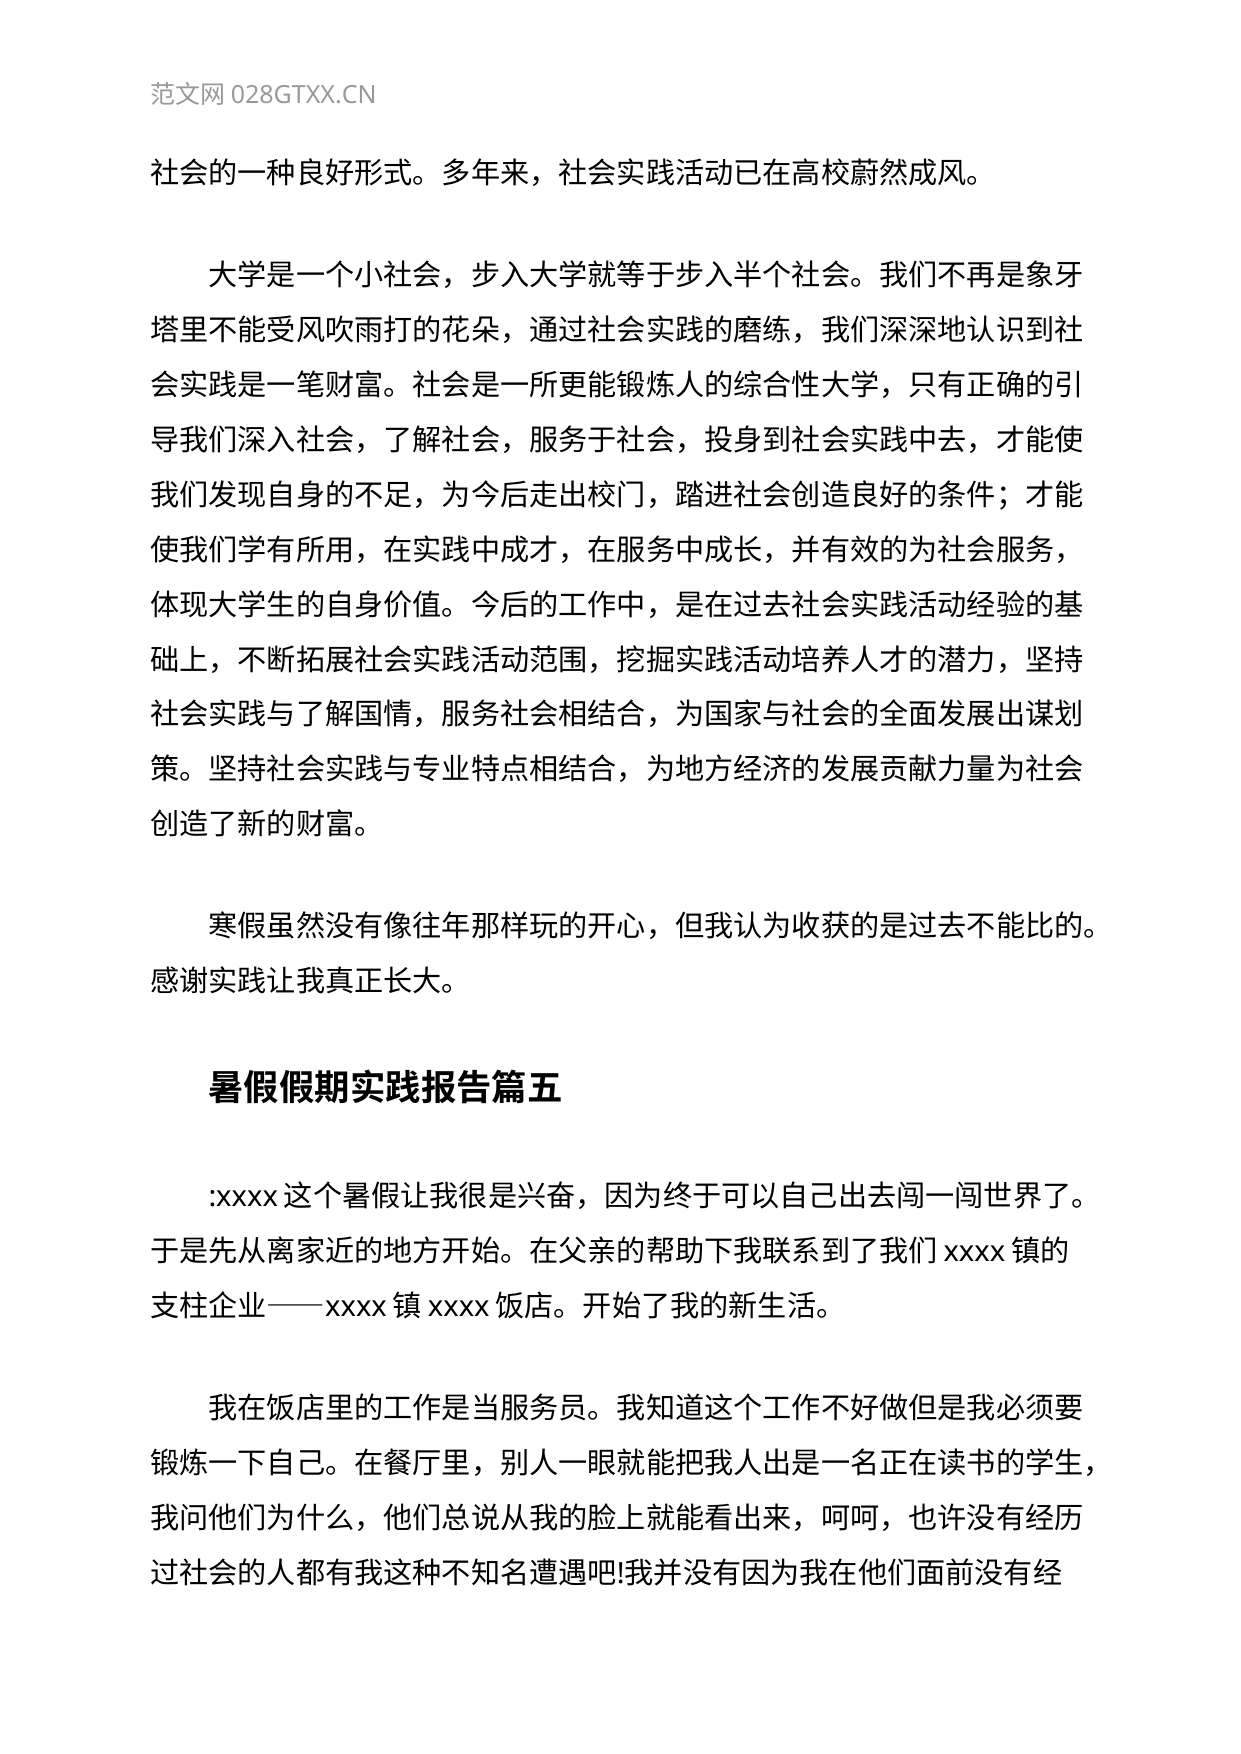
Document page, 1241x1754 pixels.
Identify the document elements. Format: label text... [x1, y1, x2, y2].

text 大学是一个小社会，步入大学就等于步入半个社会。我们不再是象牙塔里不能受风吹雨打的花朵，通过社会实践的磨练，我们深深地认识到社会实践是一笔财富。社会是一所更能锻炼人的综合性大学，只有正确的引导我们深入社会，了解社会，服务于社会，投身到社会实践中去，才能使我们发现自身的不足，为今后走出校门，踏进社会创造良好的条件；才能使我们学有所用，在实践中成才，在服务中成长，并有效的为社会服务，体现大学生的自身价值。今后的工作中，是在过去社会实践活动经验的基础上，不断拓展社会实践活动范围，挖掘实践活动培养人才的潜力，坚持社会实践与了解国情，服务社会相结合，为国家与社会的全面发展出谋划策。坚持社会实践与专业特点相结合，为地方经济的发展贡献力量为社会创造了新的财富。 [150, 252, 1090, 843]
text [150, 150, 1090, 192]
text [150, 1384, 1090, 1592]
text 暑假假期实践报告篇五 [150, 1059, 1090, 1110]
text 寒假虽然没有像往年那样玩的开心，但我认为收获的是过去不能比的。感谢实践让我真正长大。 [150, 902, 1090, 1000]
text :xxxx这个暑假让我很是兴奋，因为终于可以自己出去闯一闯世界了。于是先从离家近的地方开始。在父亲的帮助下我联系到了我们xxxx镇的支柱企业――xxxx镇xxxx饭店。开始了我的新生活。 [150, 1173, 1090, 1325]
